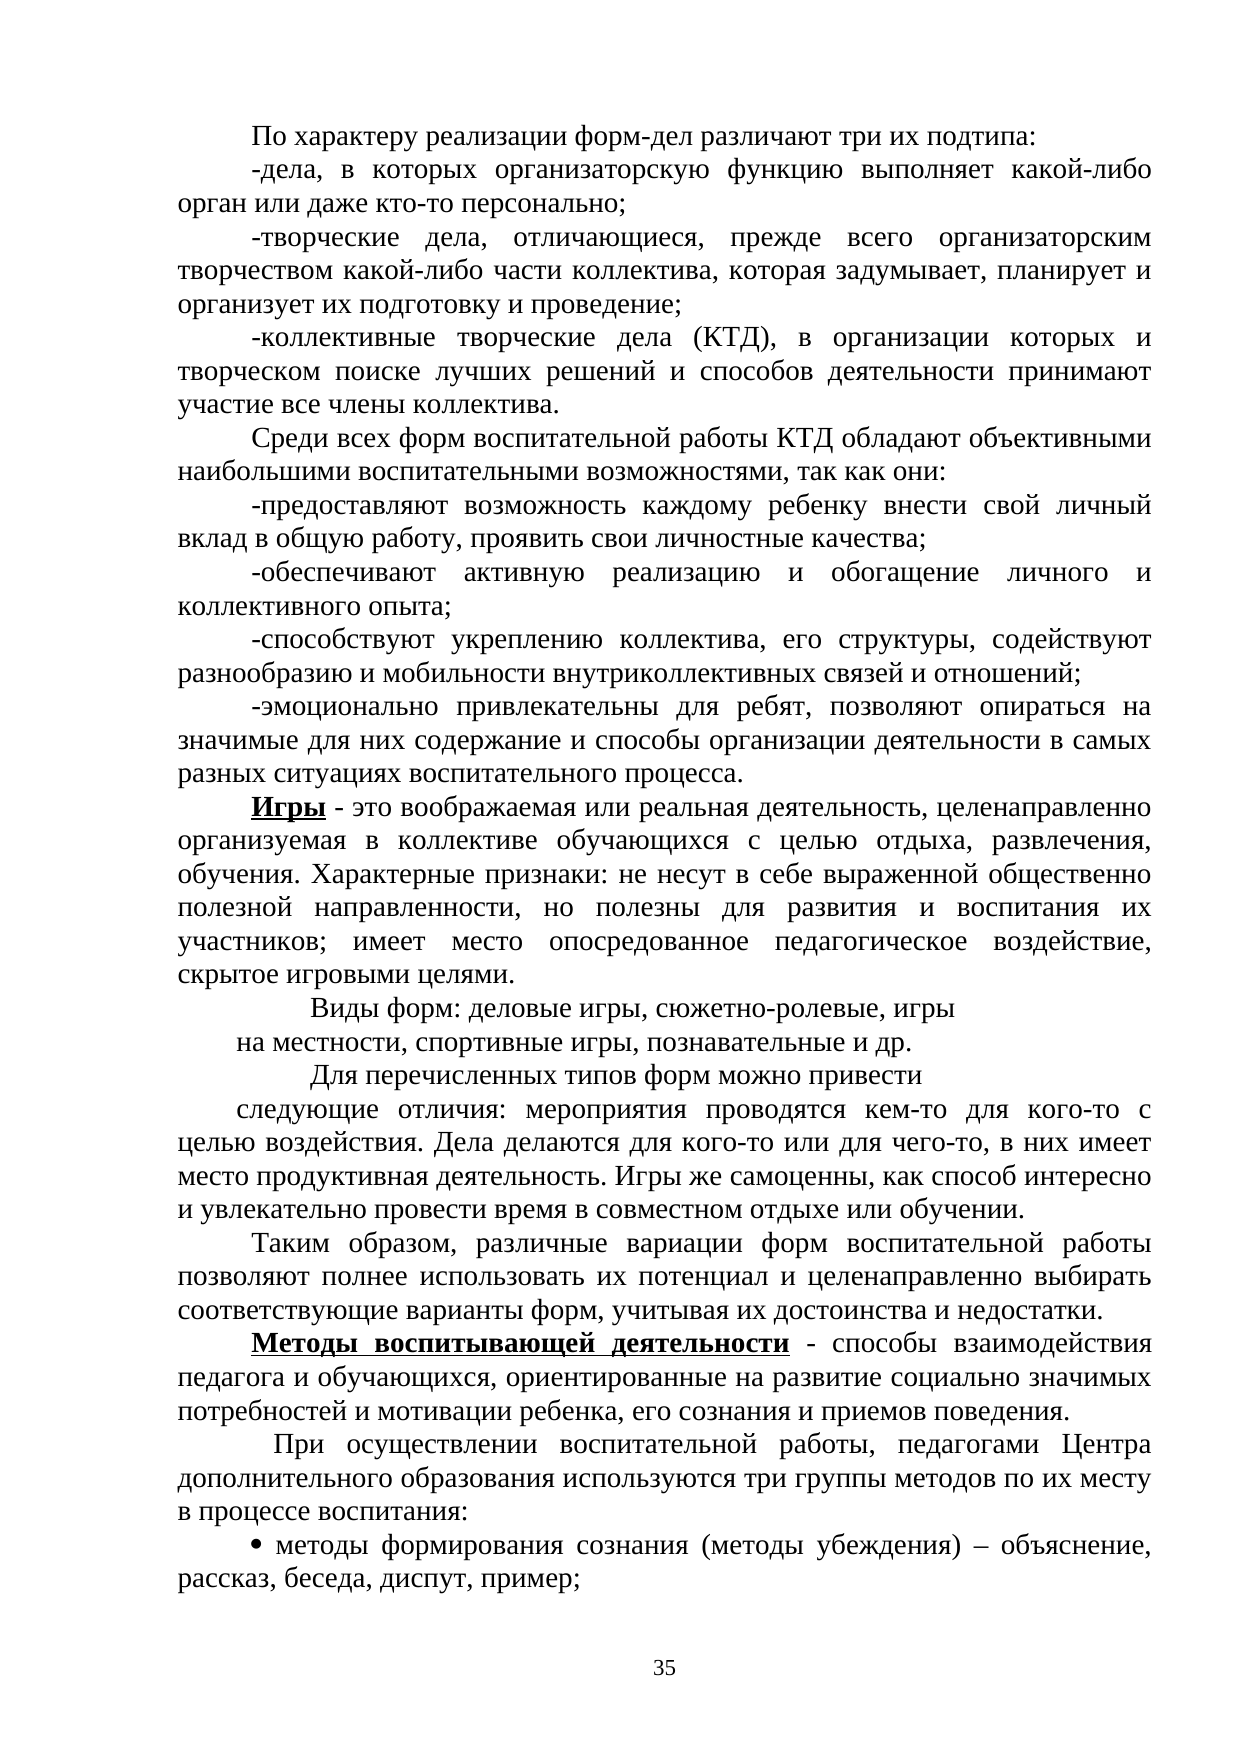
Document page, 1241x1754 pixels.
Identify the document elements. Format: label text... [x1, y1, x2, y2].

subtitle -дела, в которых организаторскую функцию выполняет какой-либо орган или даже кто-то персонально; [177, 152, 1152, 219]
subtitle следующие отличия: мероприятия проводятся кем-то для кого-то с целью воздействия. Дела делаются для кого-то или для чего-то, в них имеет место продуктивная деятельность. Игры же самоценны, как способ интересно и увлекательно провести время в совместном отдыхе или обучении. [177, 1091, 1152, 1225]
subtitle Виды форм: деловые игры, сюжетно-ролевые, игры [251, 990, 1152, 1024]
subtitle Таким образом, различные вариации форм воспитательной работы позволяют полнее использовать их потенциал и целенаправленно выбирать соответствующие варианты форм, учитывая их достоинства и недостатки. [177, 1225, 1152, 1326]
subtitle По характеру реализации форм-дел различают три их подтипа: [177, 118, 1152, 152]
subtitle -эмоционально привлекательны для ребят, позволяют опираться на значимые для них содержание и способы организации деятельности в самых разных ситуациях воспитательного процесса. [177, 688, 1152, 789]
subtitle -обеспечивают активную реализацию и обогащение личного и коллективного опыта; [177, 554, 1152, 621]
subtitle Среди всех форм воспитательной работы КТД обладают объективными наибольшими воспитательными возможностями, так как они: [177, 420, 1152, 487]
subtitle -коллективные творческие дела (КТД), в организации которых и творческом поиске лучших решений и способов деятельности принимают участие все члены коллектива. [177, 319, 1152, 420]
subtitle -способствуют укреплению коллектива, его структуры, содействуют разнообразию и мобильности внутриколлективных связей и отношений; [177, 621, 1152, 688]
subtitle на местности, спортивные игры, познавательные и др. [177, 1024, 1152, 1057]
subtitle методы формирования сознания (методы убеждения) – объяснение, рассказ, беседа, диспут, пример; [177, 1527, 1152, 1594]
subtitle -предоставляют возможность каждому ребенку внести свой личный вклад в общую работу, проявить свои личностные качества; [177, 487, 1152, 554]
subtitle Методы воспитывающей деятельности - способы взаимодействия педагога и обучающихся, ориентированные на развитие социально значимых потребностей и мотивации ребенка, его сознания и приемов поведения. [177, 1326, 1152, 1426]
subtitle Для перечисленных типов форм можно привести [251, 1057, 1152, 1091]
subtitle При осуществлении воспитательной работы, педагогами Центра дополнительного образования используются три группы методов по их месту в процессе воспитания: [177, 1426, 1152, 1527]
subtitle Игры - это воображаемая или реальная деятельность, целенаправленно организуемая в коллективе обучающихся с целью отдыха, развлечения, обучения. Характерные признаки: не несут в себе выраженной общественно полезной направленности, но полезны для развития и воспитания их участников; имеет место опосредованное педагогическое воздействие, скрытое игровыми целями. [177, 789, 1152, 990]
subtitle -творческие дела, отличающиеся, прежде всего организаторским творчеством какой-либо части коллектива, которая задумывает, планирует и организует их подготовку и проведение; [177, 219, 1152, 319]
